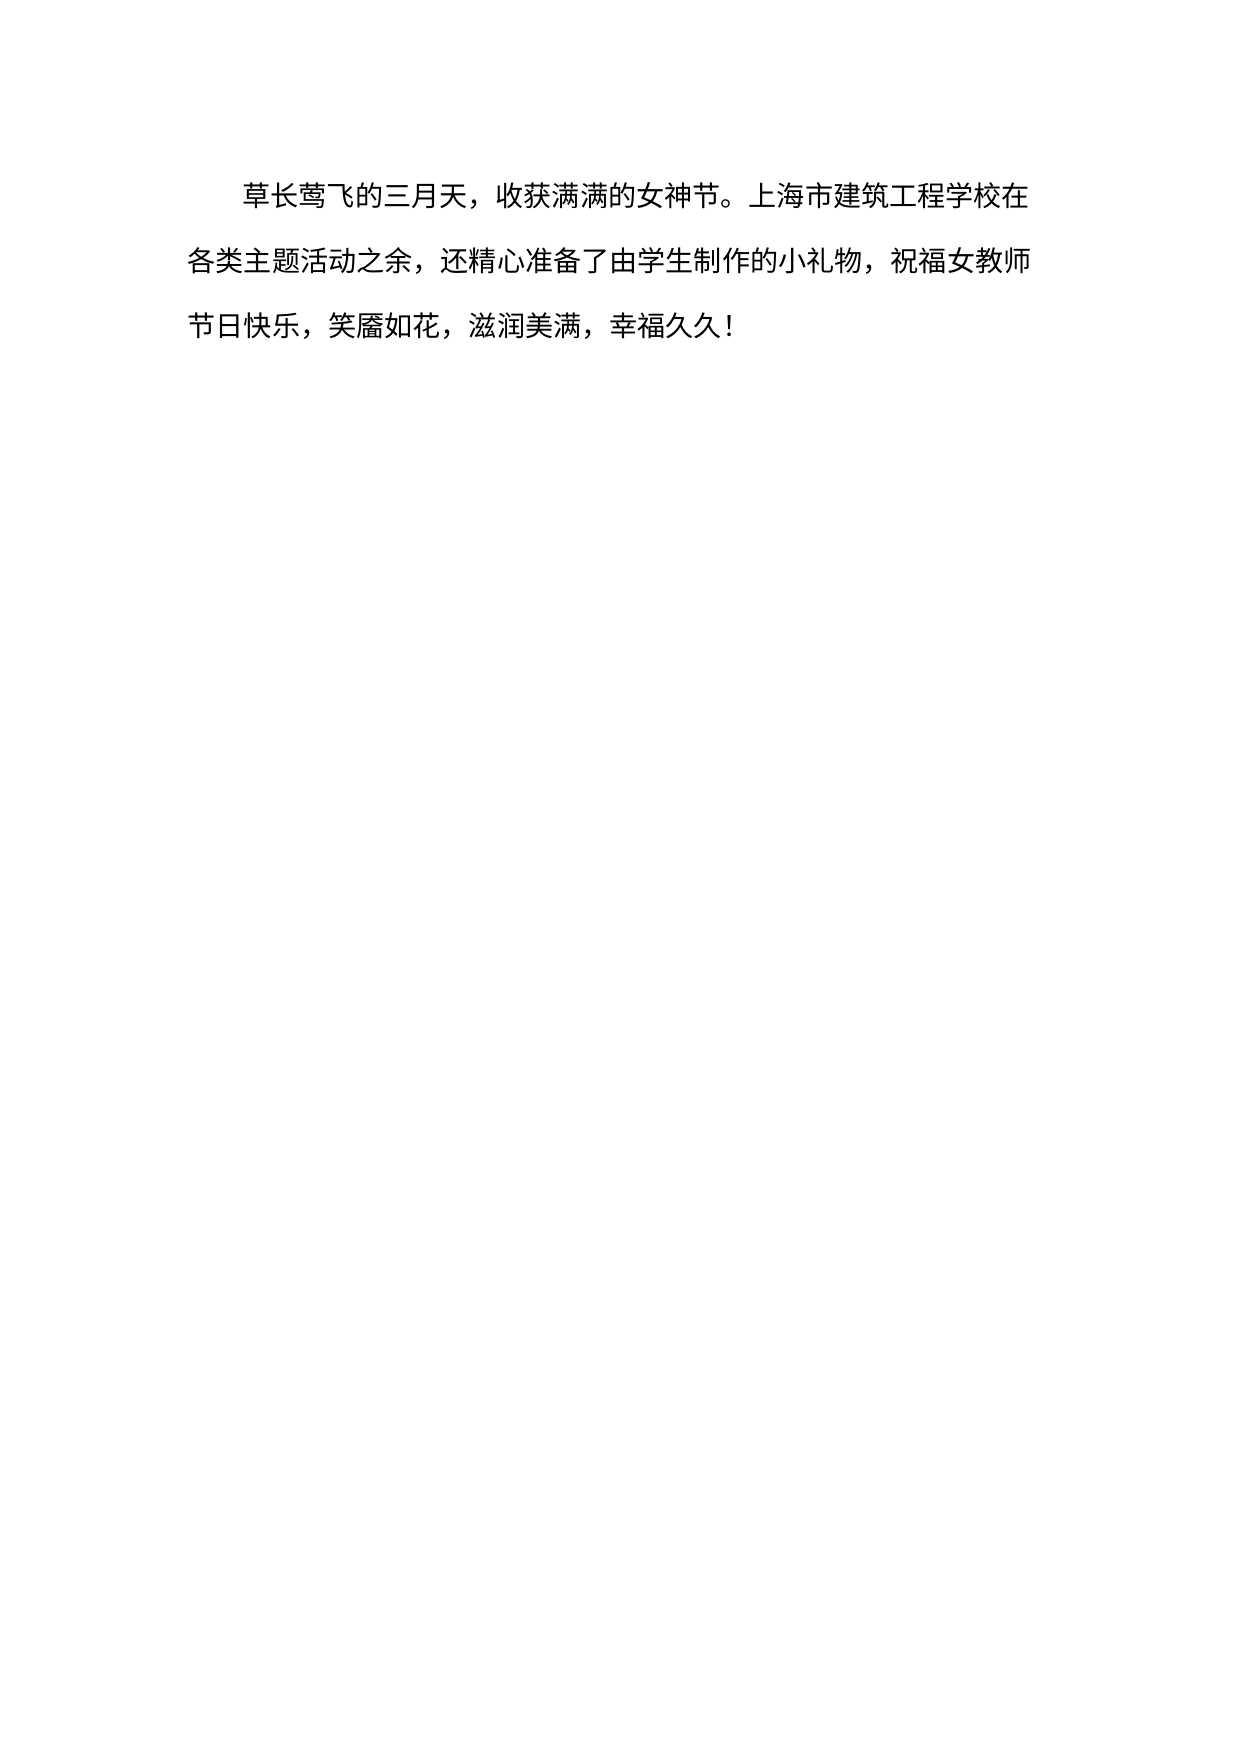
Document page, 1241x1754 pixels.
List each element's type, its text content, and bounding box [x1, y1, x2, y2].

text 草长莺飞的三月天，收获满满的女神节。上海市建筑工程学校在各类主题活动之余，还精心准备了由学生制作的小礼物，祝福女教师节日快乐，笑靥如花，滋润美满，幸福久久！ [187, 162, 1053, 357]
